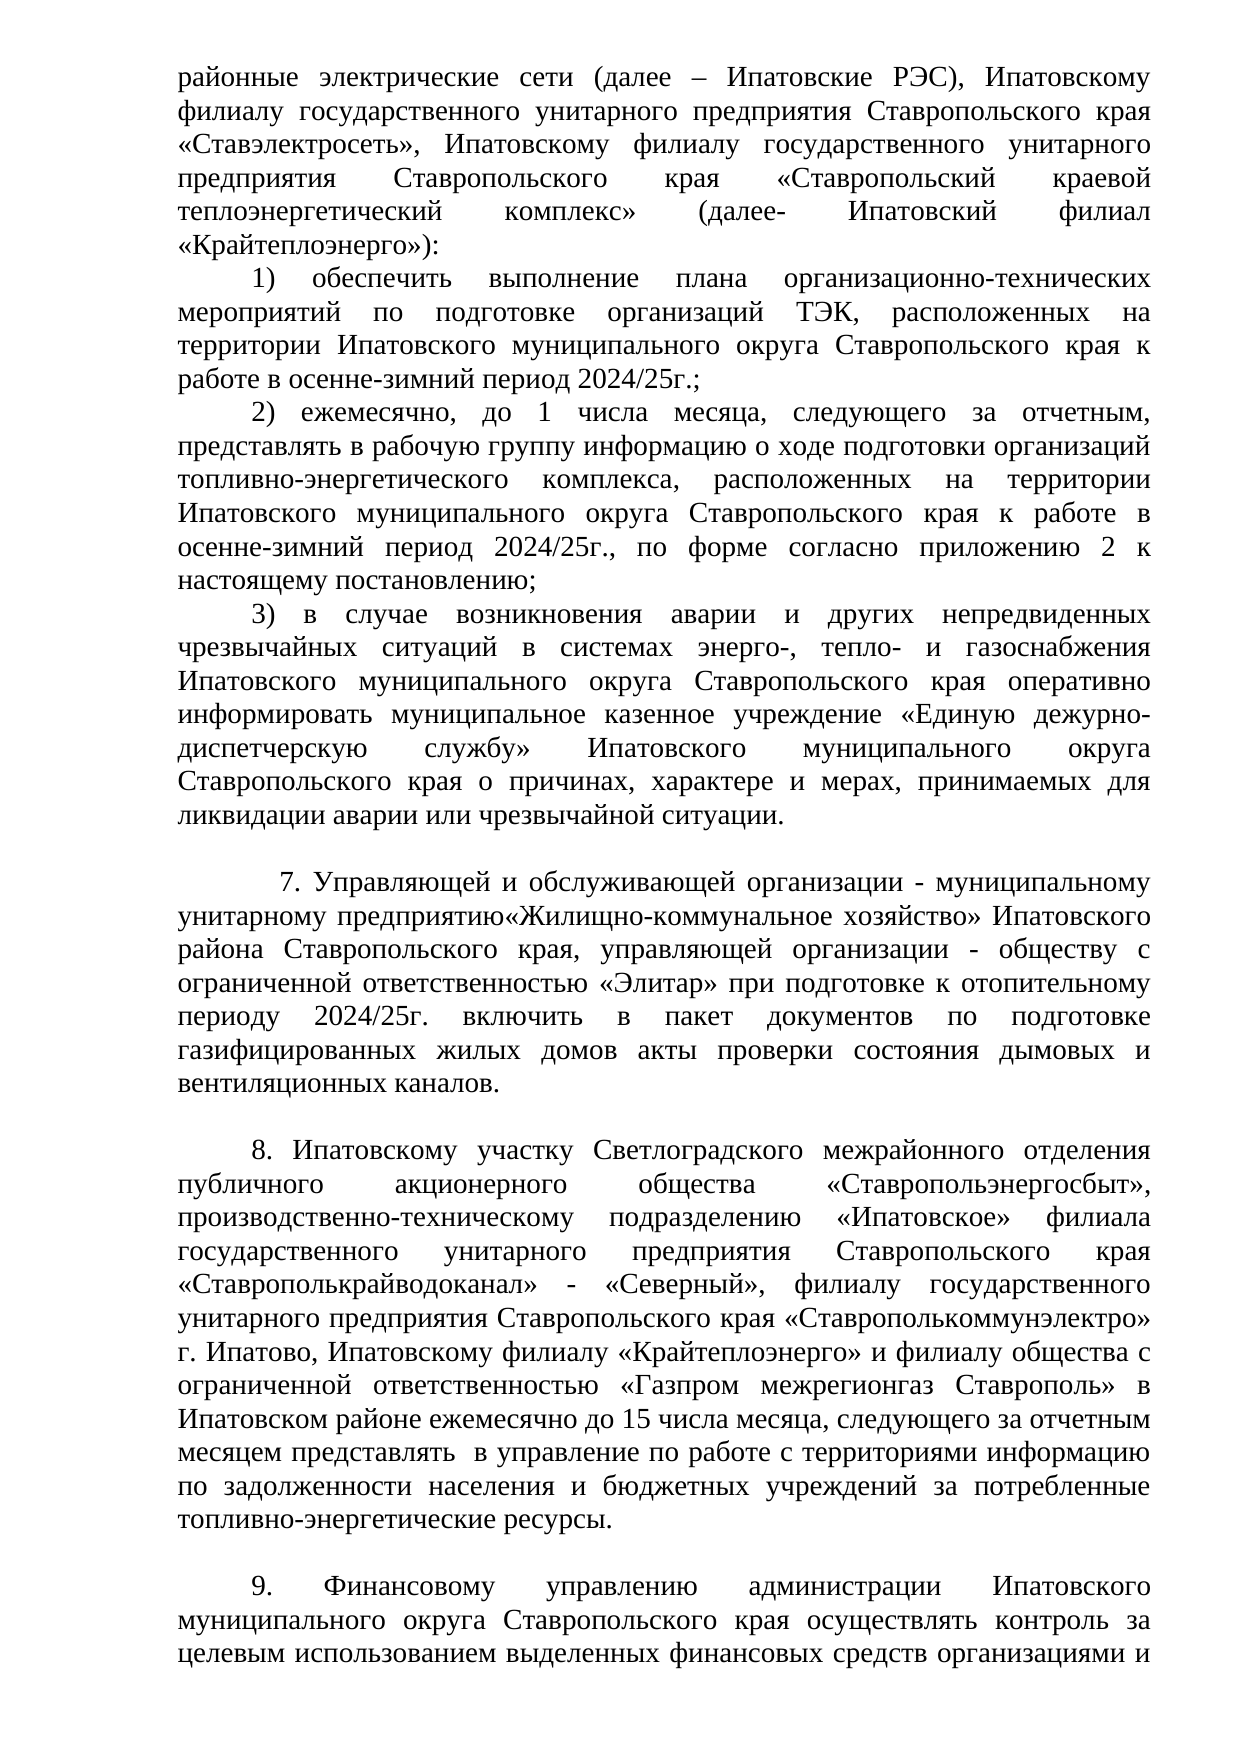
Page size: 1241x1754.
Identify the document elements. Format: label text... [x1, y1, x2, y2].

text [177, 1568, 1152, 1669]
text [177, 59, 1152, 260]
text 1) обеспечить выполнение плана организационно-технических мероприятий по подготовке организаций ТЭК, расположенных на территории Ипатовского муниципального округа Ставропольского края к работе в осенне-зимний период 2024/25г.; [177, 260, 1152, 394]
text 8. Ипатовскому участку Светлоградского межрайонного отделения публичного акционерного общества «Ставропольэнергосбыт», производственно-техническому подразделению «Ипатовское» филиала государственного унитарного предприятия Ставропольского края «Ставрополькрайводоканал» - «Северный», филиалу государственного унитарного предприятия Ставропольского края «Ставрополькоммунэлектро» г. Ипатово, Ипатовскому филиалу «Крайтеплоэнерго» и филиалу общества с ограниченной ответственностью «Газпром межрегионгаз Ставрополь» в Ипатовском районе ежемесячно до 15 числа месяца, следующего за отчетным месяцем представлять в управление по работе с территориями информацию по задолженности населения и бюджетных учреждений за потребленные топливно-энергетические ресурсы. [177, 1132, 1152, 1535]
text 7. Управляющей и обслуживающей организации - муниципальному унитарному предприятию«Жилищно-коммунальное хозяйство» Ипатовского района Ставропольского края, управляющей организации - обществу с ограниченной ответственностью «Элитар» при подготовке к отопительному периоду 2024/25г. включить в пакет документов по подготовке газифицированных жилых домов акты проверки состояния дымовых и вентиляционных каналов. [177, 864, 1152, 1099]
text 3) в случае возникновения аварии и других непредвиденных чрезвычайных ситуаций в системах энерго-, тепло- и газоснабжения Ипатовского муниципального округа Ставропольского края оперативно информировать муниципальное казенное учреждение «Единую дежурно-диспетчерскую службу» Ипатовского муниципального округа Ставропольского края о причинах, характере и мерах, принимаемых для ликвидации аварии или чрезвычайной ситуации. [177, 596, 1152, 831]
text 2) ежемесячно, до 1 числа месяца, следующего за отчетным, представлять в рабочую группу информацию о ходе подготовки организаций топливно-энергетического комплекса, расположенных на территории Ипатовского муниципального округа Ставропольского края к работе в осенне-зимний период 2024/25г., по форме согласно приложению 2 к настоящему постановлению; [177, 394, 1152, 596]
